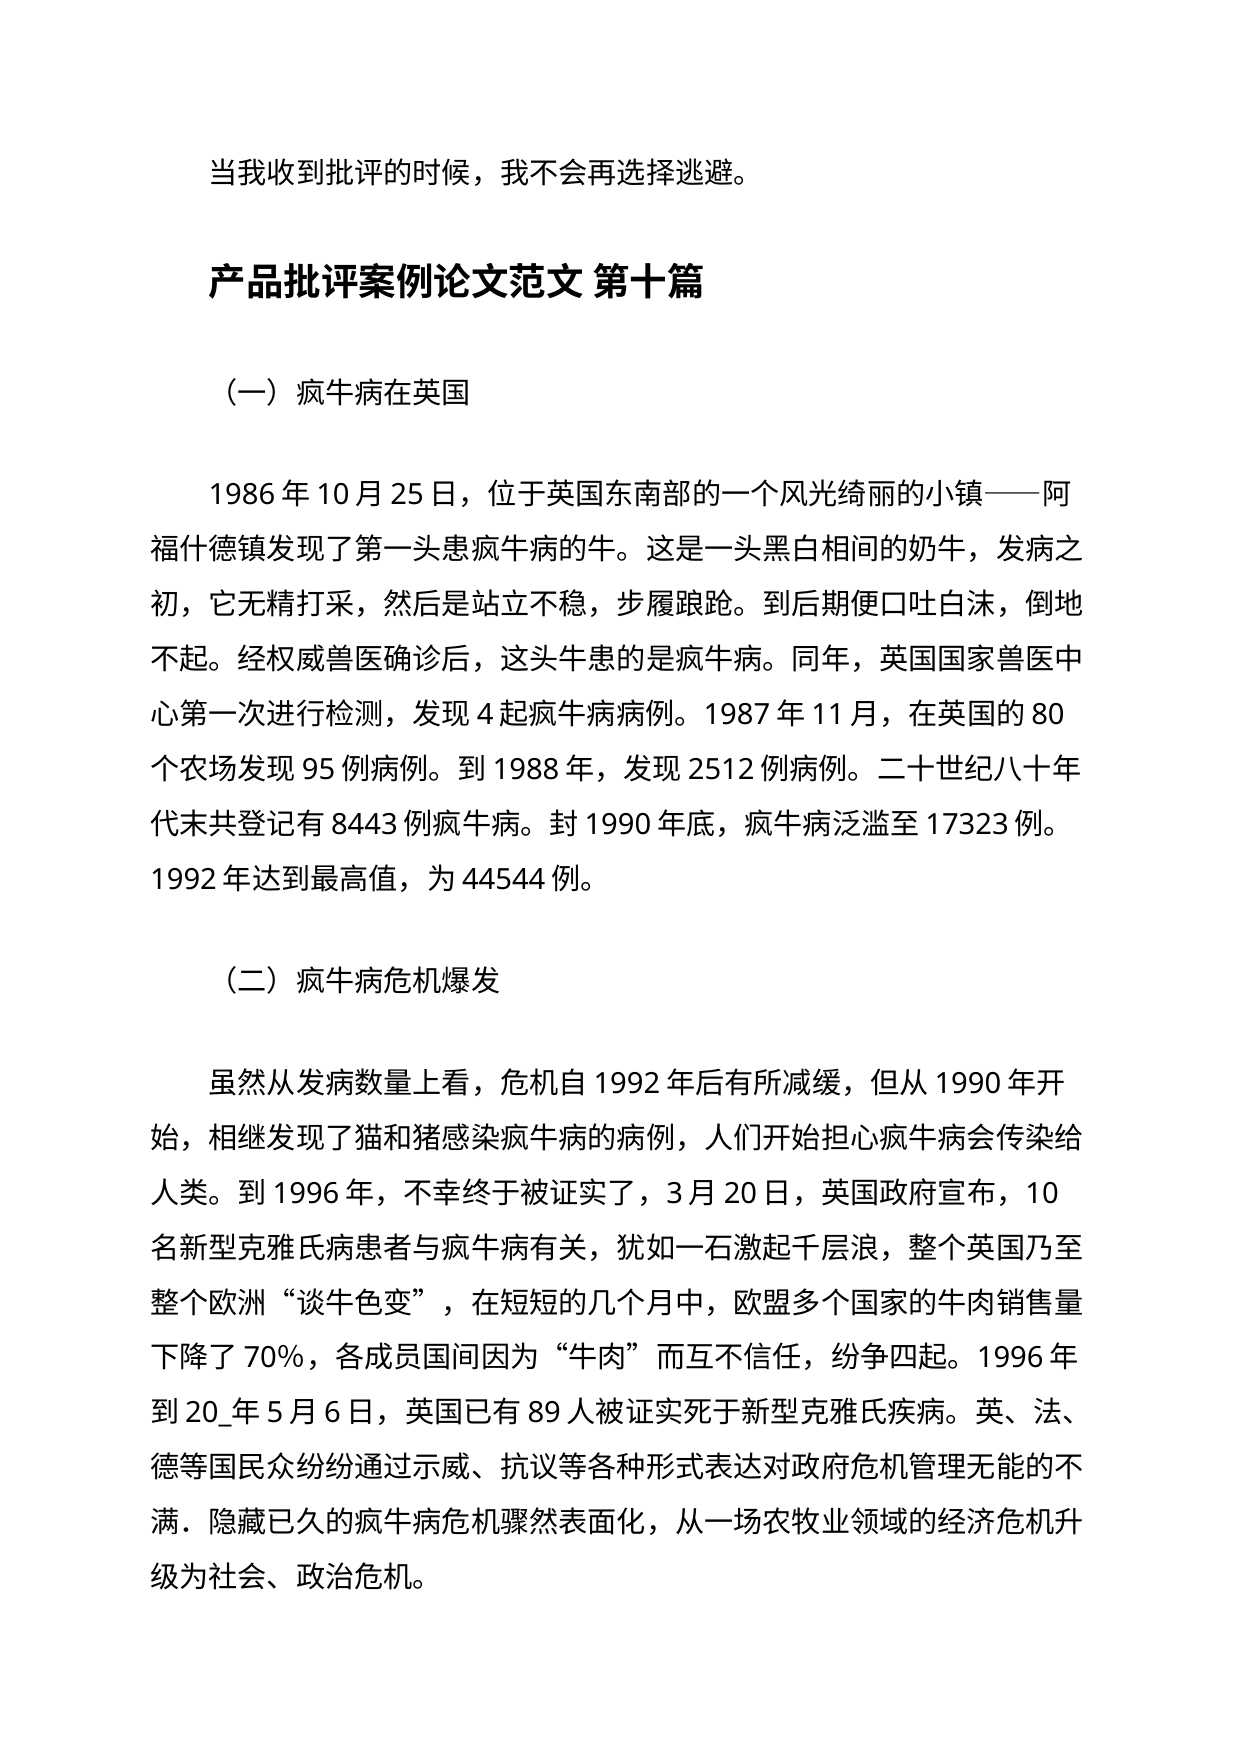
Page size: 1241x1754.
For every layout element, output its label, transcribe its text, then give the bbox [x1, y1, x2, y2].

text 虽然从发病数量上看，危机自1992年后有所减缓，但从1990年开始，相继发现了猫和猪感染疯牛病的病例，人们开始担心疯牛病会传染给人类。到1996年，不幸终于被证实了，3月20日，英国政府宣布，10名新型克雅氏病患者与疯牛病有关，犹如一石激起千层浪，整个英国乃至整个欧洲“谈牛色变”，在短短的几个月中，欧盟多个国家的牛肉销售量下降了70％，各成员国间因为“牛肉”而互不信任，纷争四起。1996年到20_年5月6日，英国已有89人被证实死于新型克雅氏疾病。英、法、德等国民众纷纷通过示威、抗议等各种形式表达对政府危机管理无能的不满．隐藏已久的疯牛病危机骤然表面化，从一场农牧业领域的经济危机升级为社会、政治危机。 [150, 1059, 1090, 1596]
text （一）疯牛病在英国 [150, 369, 1090, 411]
text 当我收到批评的时候，我不会再选择逃避。 [150, 150, 1090, 192]
text 产品批评案例论文范文 第十篇 [150, 252, 1090, 306]
text （二）疯牛病危机爆发 [150, 958, 1090, 1000]
text 1986年10月25日，位于英国东南部的一个风光绮丽的小镇——阿福什德镇发现了第一头患疯牛病的牛。这是一头黑白相间的奶牛，发病之初，它无精打采，然后是站立不稳，步履踉跄。到后期便口吐白沫，倒地不起。经权威兽医确诊后，这头牛患的是疯牛病。同年，英国国家兽医中心第一次进行检测，发现4起疯牛病病例。1987年11月，在英国的80个农场发现95例病例。到1988年，发现2512例病例。二十世纪八十年代末共登记有8443例疯牛病。封1990年底，疯牛病泛滥至17323例。1992年达到最高值，为44544例。 [150, 471, 1090, 898]
